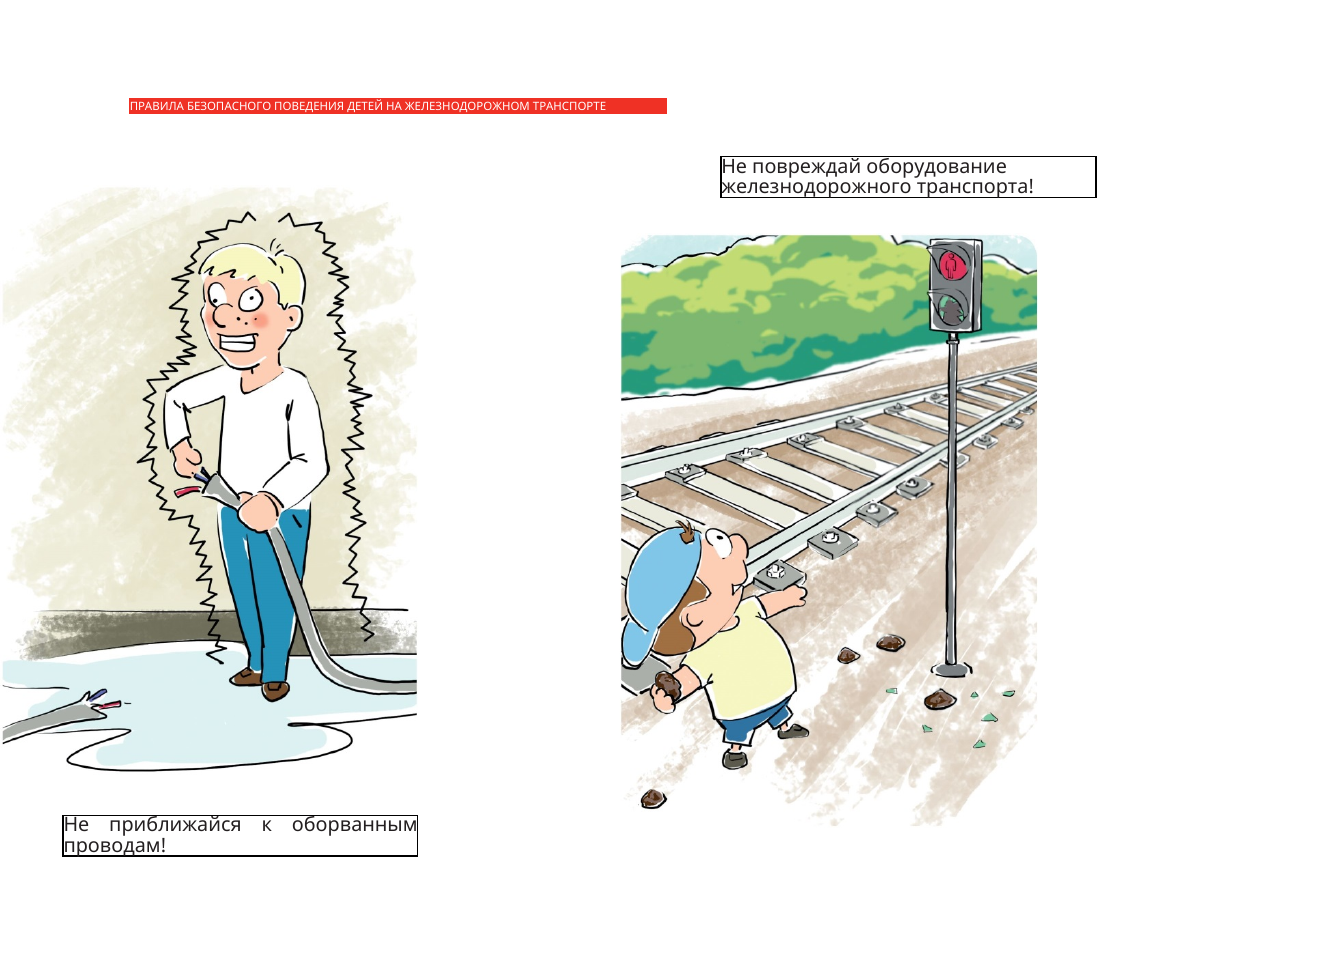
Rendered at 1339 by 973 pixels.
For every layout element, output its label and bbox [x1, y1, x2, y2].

picture [619, 233, 1038, 828]
picture [0, 185, 419, 781]
